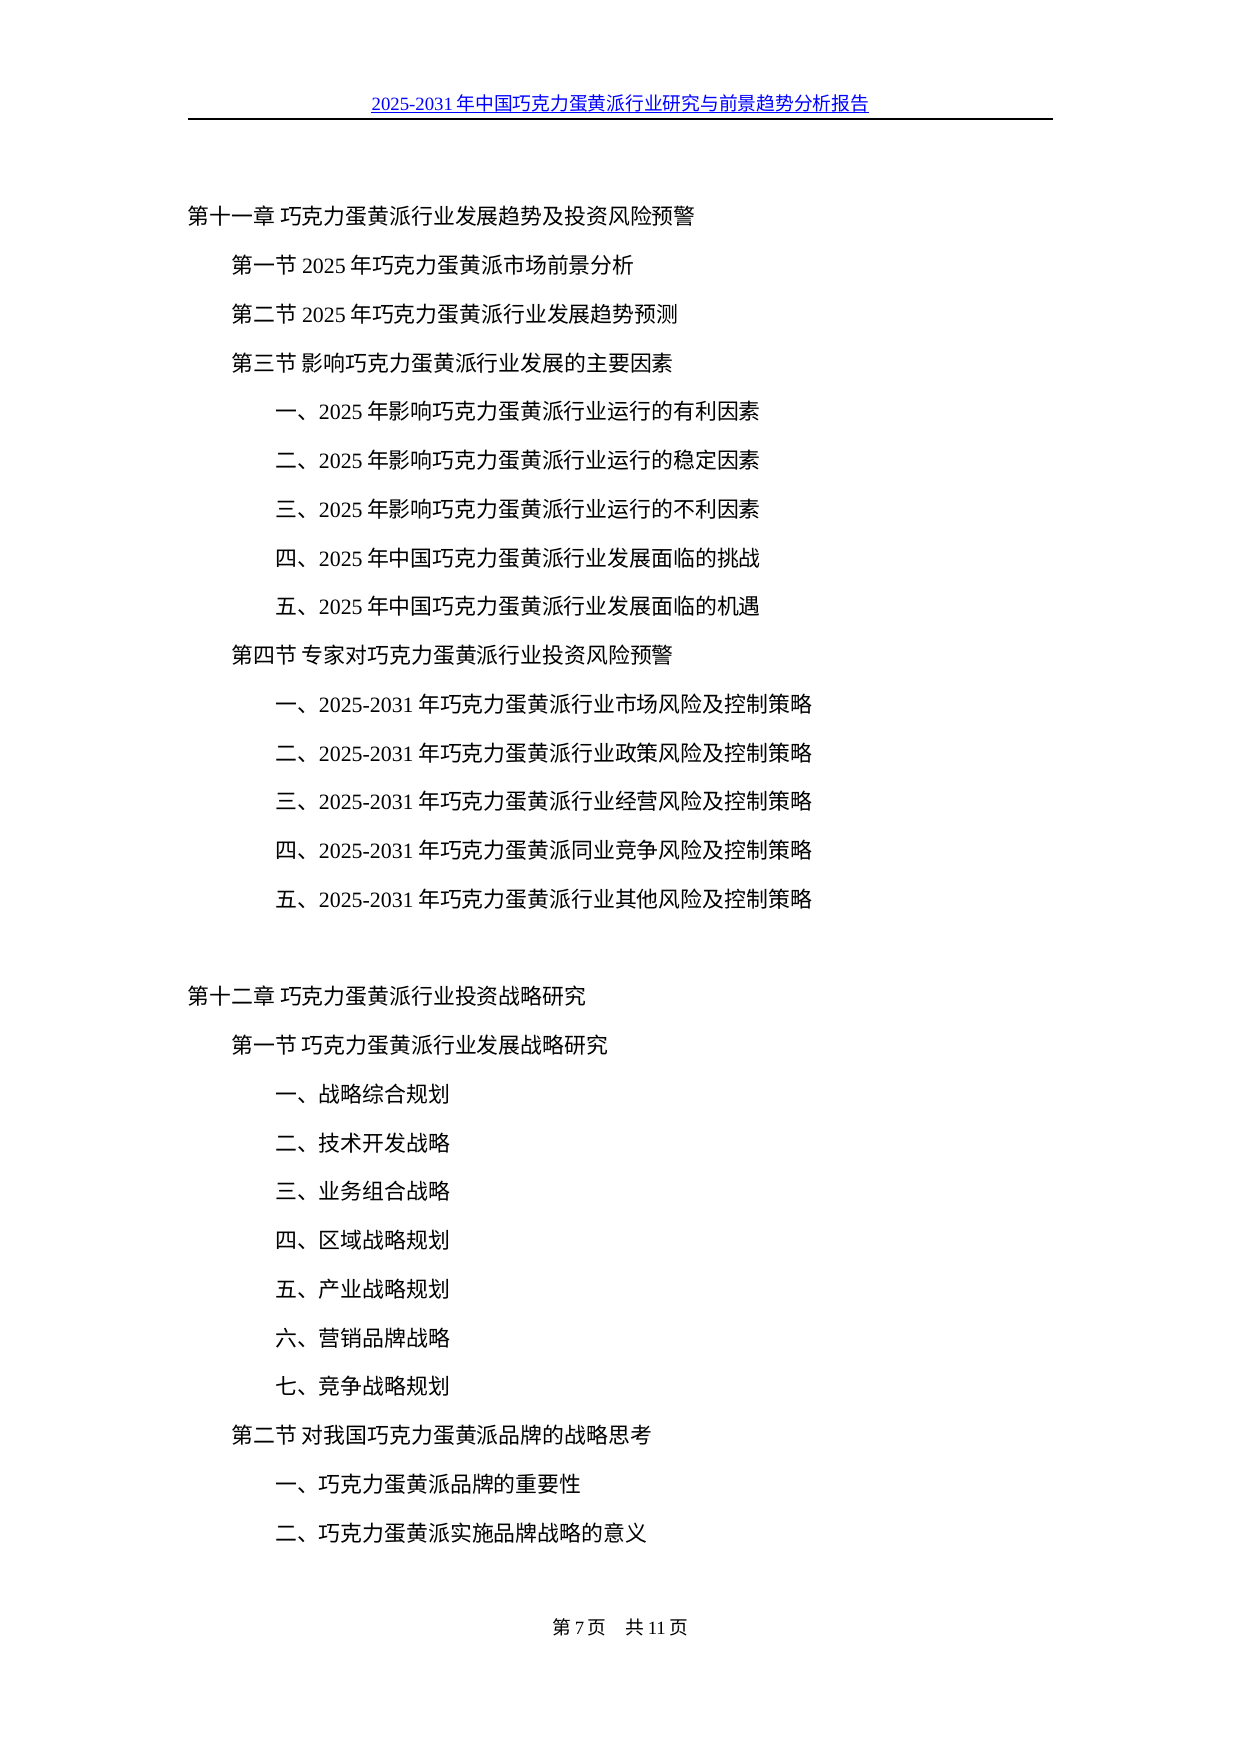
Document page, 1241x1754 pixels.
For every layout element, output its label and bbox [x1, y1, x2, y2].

text [187, 150, 1053, 1548]
